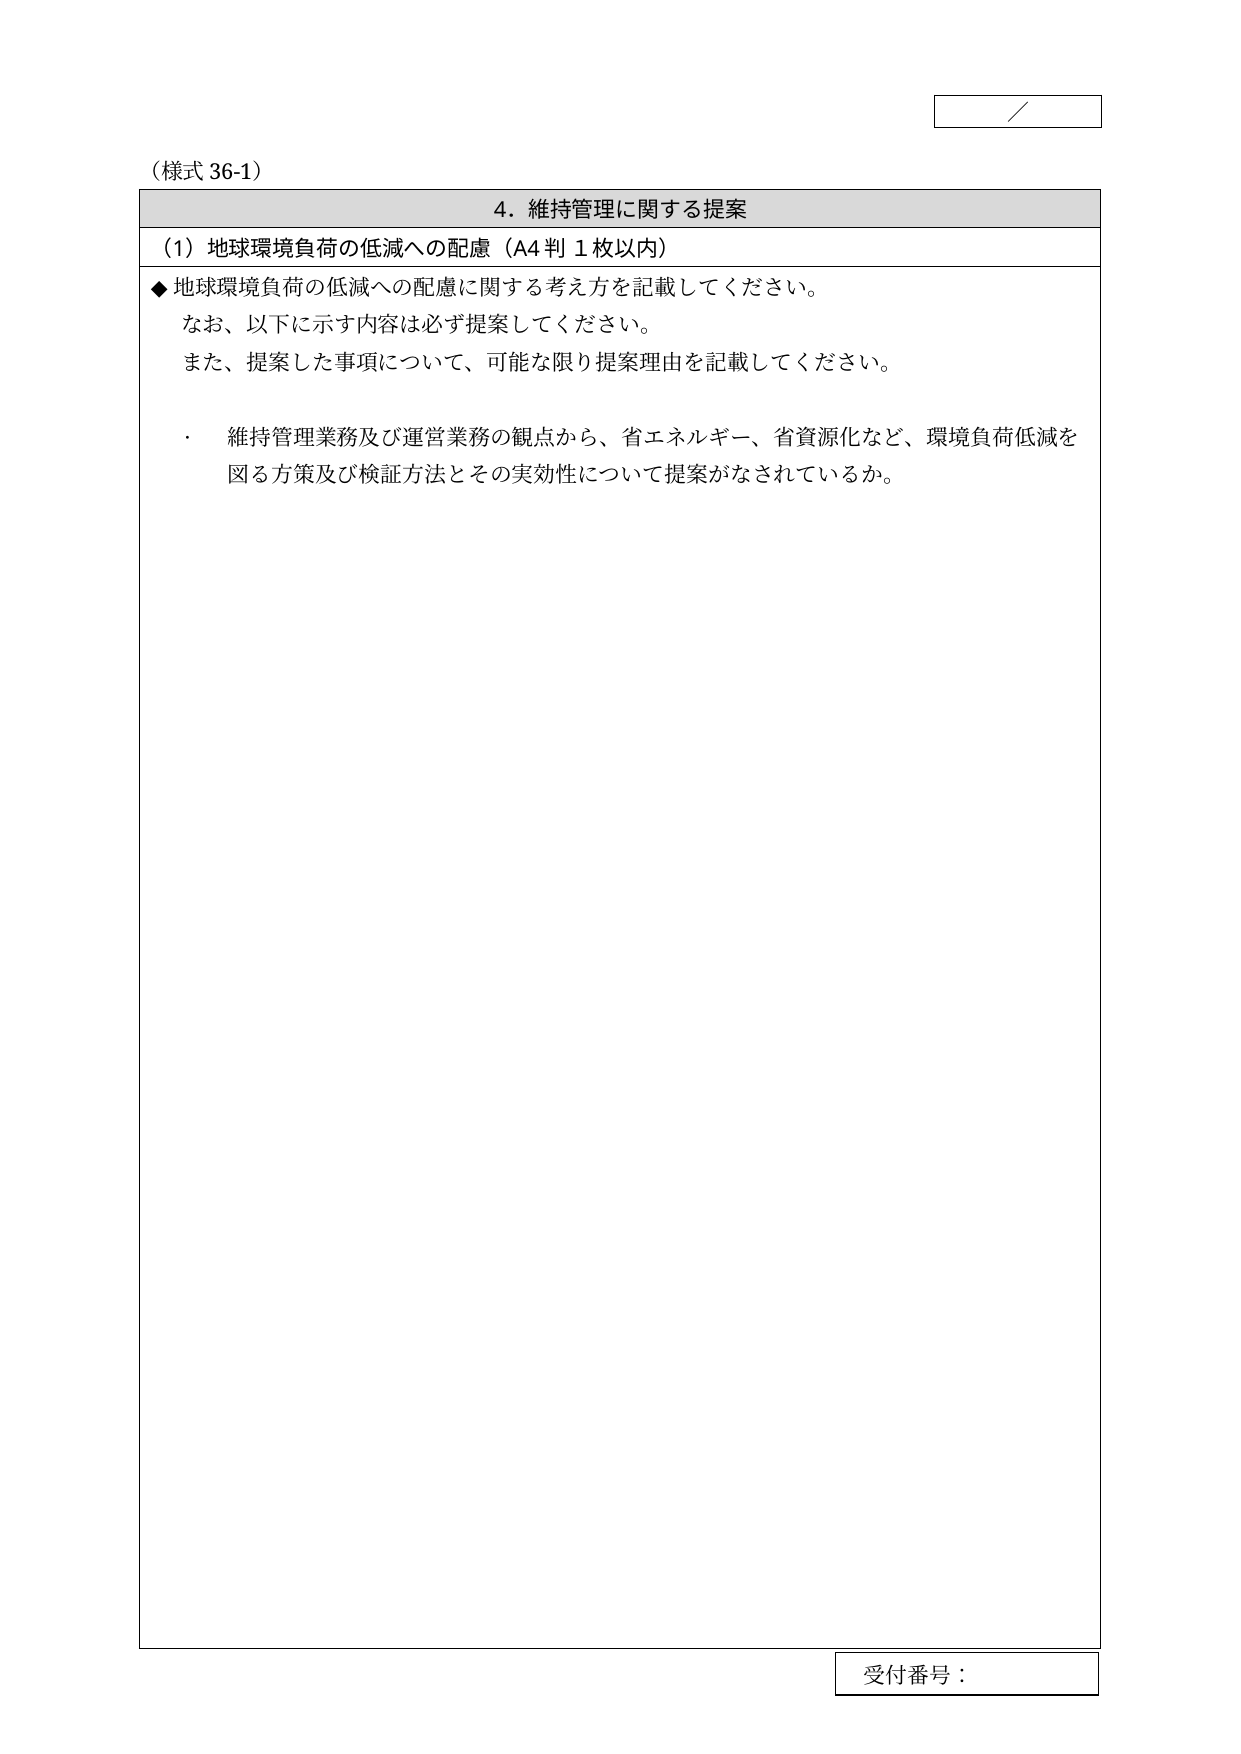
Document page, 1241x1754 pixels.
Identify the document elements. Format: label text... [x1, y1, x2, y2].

table_cell （1）地球環境負荷の低減への配慮（A4判 １枚以内） [140, 228, 1100, 266]
table_cell ◆ 地球環境負荷の低減への配慮に関する考え方を記載してください。 なお、以下に示す内容は必ず提案してください。 また、提案した事項について、可能な限り提案理由を記載してください。 維持管理業務及び運営業務の観点から、省エネルギー、省資源化など、環境負荷低減を図る方策及び検証方法とその実効性について提案がなされているか。 [140, 267, 1100, 1648]
table_header 4．維持管理に関する提案 [140, 190, 1100, 227]
text （様式-1） [139, 151, 1101, 189]
